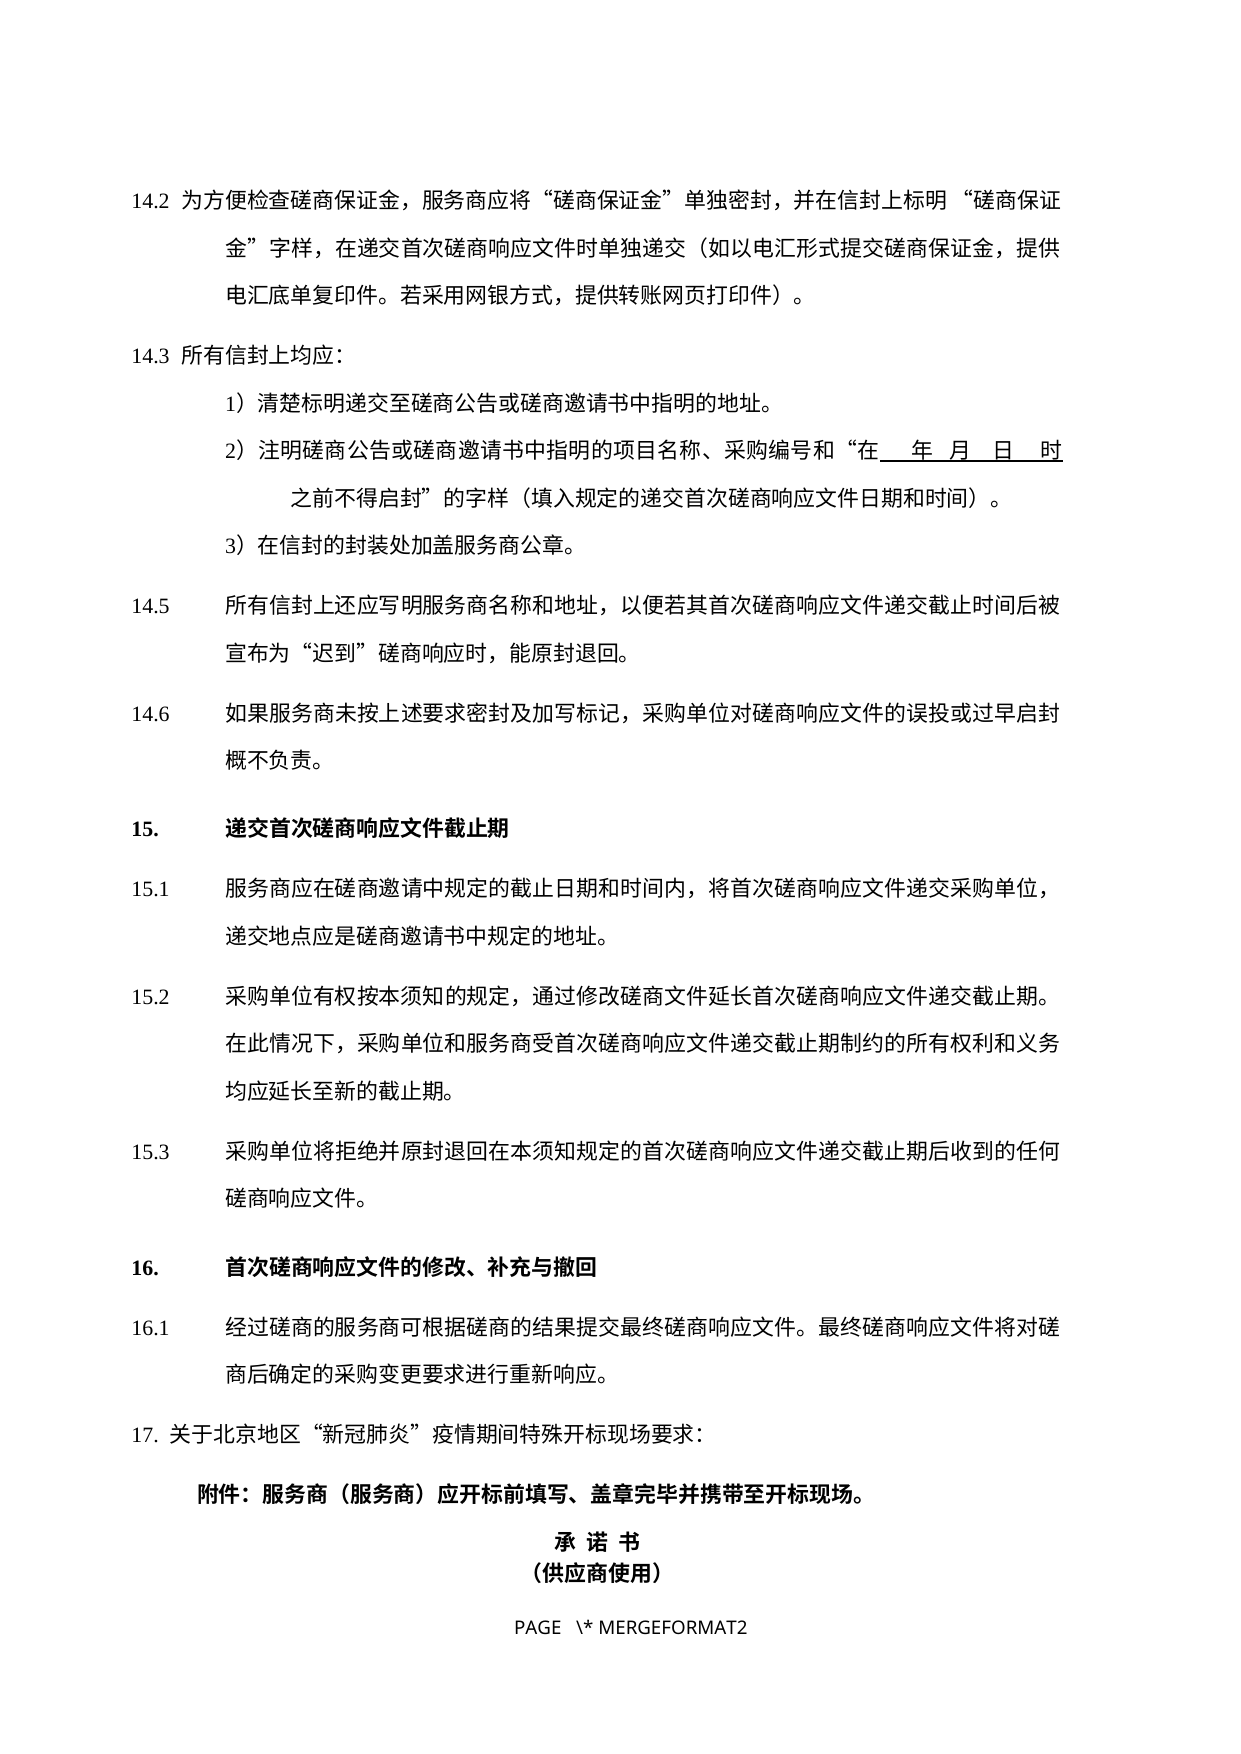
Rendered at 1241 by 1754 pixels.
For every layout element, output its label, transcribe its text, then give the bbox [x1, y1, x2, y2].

text 承 诺 书 [131, 1525, 1063, 1556]
subtitle 15. 递交首次磋商响应文件截止期 [131, 811, 1063, 843]
text 15.2 采购单位有权按本须知的规定，通过修改磋商文件延长首次磋商响应文件递交截止期。在此情况下，采购单位和服务商受首次磋商响应文件递交截止期制约的所有权利和义务均应延长至新的截止期。 [131, 979, 1063, 1106]
text 16.1 经过磋商的服务商可根据磋商的结果提交最终磋商响应文件。最终磋商响应文件将对磋商后确定的采购变更要求进行重新响应。 [131, 1310, 1063, 1389]
text （供应商使用） [131, 1556, 1063, 1588]
text 1）清楚标明递交至磋商公告或磋商邀请书中指明的地址。 [200, 386, 1063, 417]
text 15.3 采购单位将拒绝并原封退回在本须知规定的首次磋商响应文件递交截止期后收到的任何磋商响应文件。 [131, 1134, 1063, 1213]
subtitle 16. 首次磋商响应文件的修改、补充与撤回 [131, 1250, 1063, 1281]
list 为方便检查磋商保证金，服务商应将“磋商保证金”单独密封，并在信封上标明 “磋商保证金”字样，在递交首次磋商响应文件时单独递交（如以电汇形式提交磋商保证金，提供电汇底单复印件。若采用网银方式，提供转账网页打印件）。 [131, 183, 1063, 310]
text 17. 关于北京地区“新冠肺炎”疫情期间特殊开标现场要求： [131, 1417, 1063, 1449]
text 3）在信封的封装处加盖服务商公章。 [225, 528, 1063, 560]
text 14.6 如果服务商未按上述要求密封及加写标记，采购单位对磋商响应文件的误投或过早启封概不负责。 [131, 696, 1063, 775]
text 14.5 所有信封上还应写明服务商名称和地址，以便若其首次磋商响应文件递交截止时间后被宣布为“迟到”磋商响应时，能原封退回。 [131, 588, 1063, 667]
text 2）注明磋商公告或磋商邀请书中指明的项目名称、采购编号和“在 年 月 日 时之前不得启封”的字样（填入规定的递交首次磋商响应文件日期和时间）。 [225, 433, 1063, 512]
text 附件：服务商（服务商）应开标前填写、盖章完毕并携带至开标现场。 [197, 1477, 1063, 1509]
list 所有信封上均应： [131, 338, 1063, 370]
text 15.1 服务商应在磋商邀请中规定的截止日期和时间内，将首次磋商响应文件递交采购单位，递交地点应是磋商邀请书中规定的地址。 [131, 871, 1063, 951]
